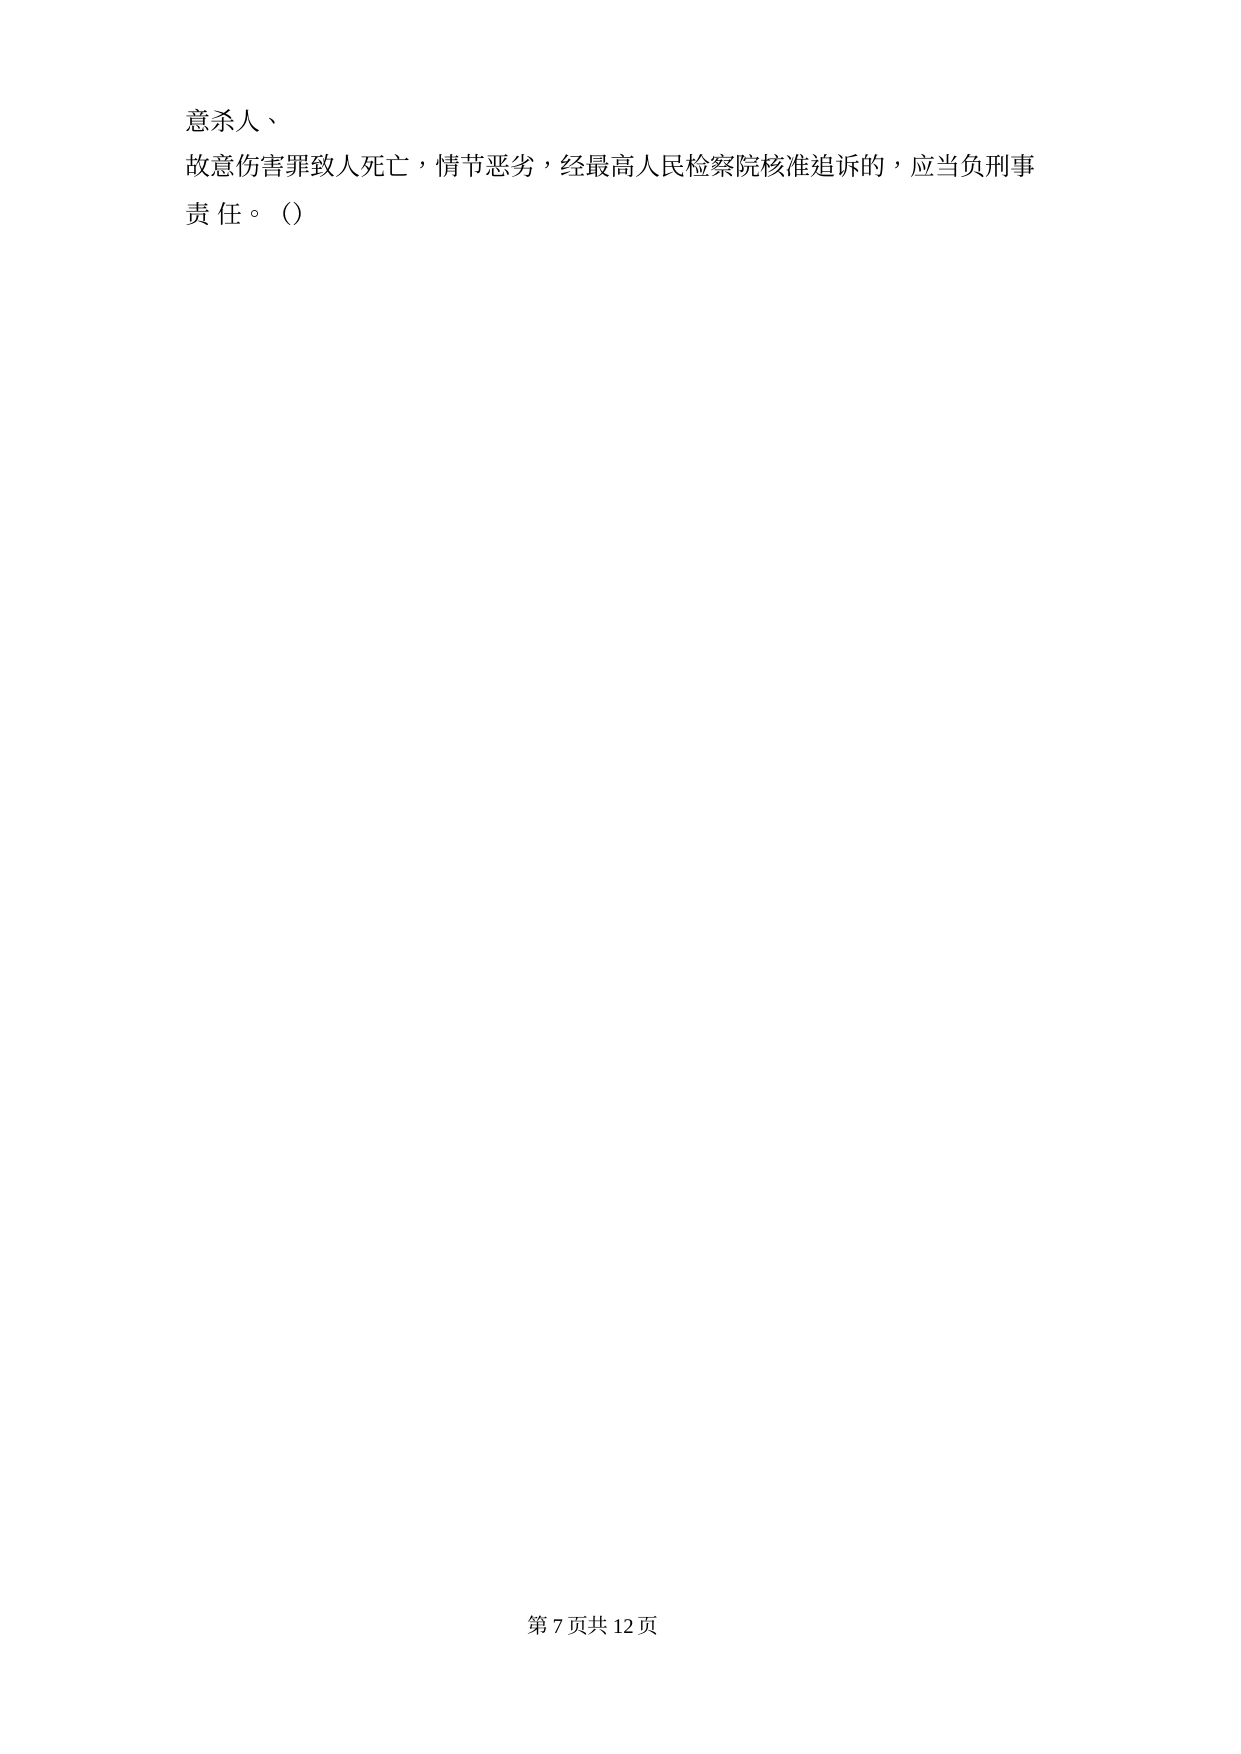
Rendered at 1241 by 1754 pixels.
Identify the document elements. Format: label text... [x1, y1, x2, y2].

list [185, 101, 1056, 137]
text 故意伤害罪致人死亡，情节恶劣，经最高人民检察院核准追诉的，应当负刑事责 任。（） [185, 137, 1056, 233]
